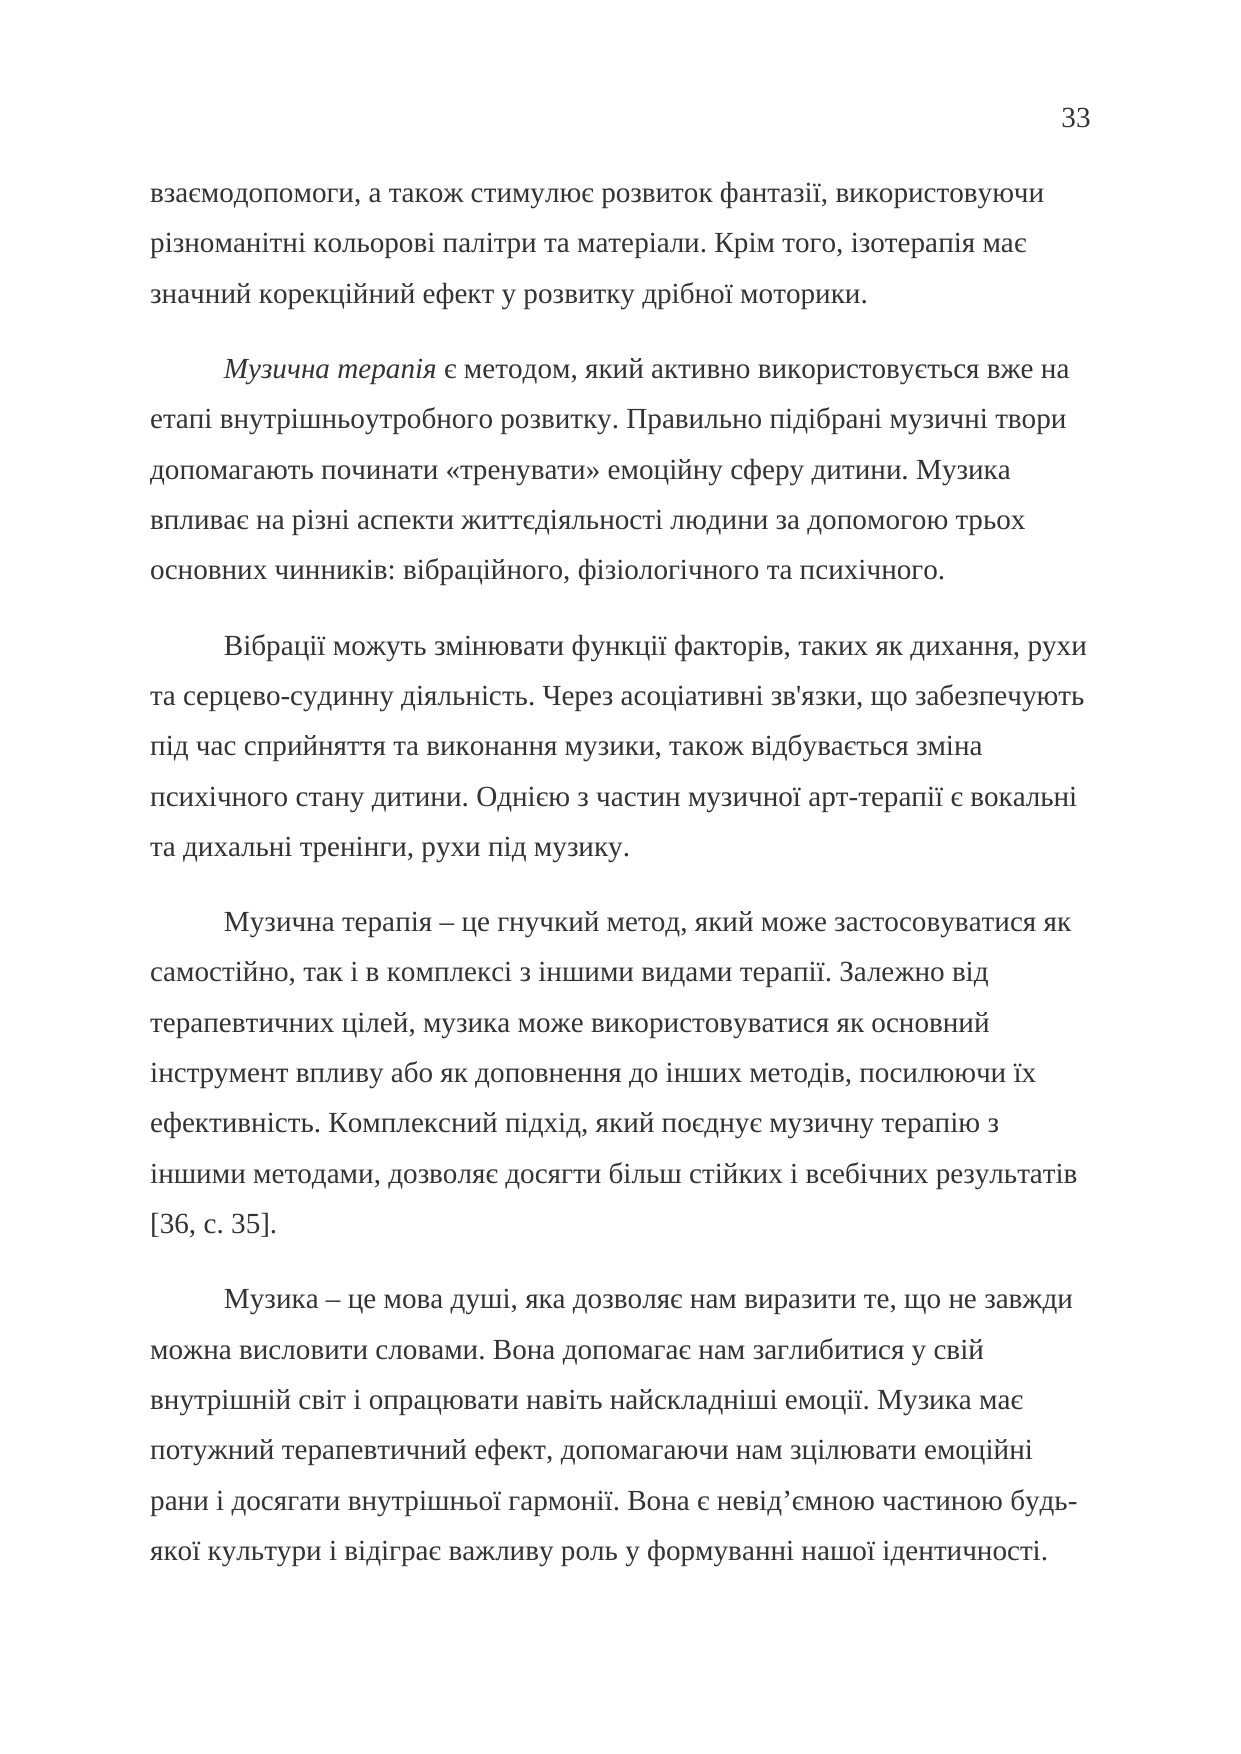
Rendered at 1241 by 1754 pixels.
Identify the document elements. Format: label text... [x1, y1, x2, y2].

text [150, 175, 1090, 309]
text Музична терапія – це гнучкий метод, який може застосовуватися як самостійно, так і в комплексі з іншими видами терапії. Залежно від терапевтичних цілей, музика може використовуватися як основний інструмент впливу або як доповнення до інших методів, посилюючи їх ефективність. Комплексний підхід, який поєднує музичну терапію з іншими методами, дозволяє досягти більш стійких і всебічних результатів [36, с. 35]. [150, 904, 1090, 1240]
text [150, 1281, 1090, 1567]
text Музична терапія є методом, який активно використовується вже на етапі внутрішньоутробного розвитку. Правильно підібрані музичні твори допомагають починати «тренувати» емоційну сферу дитини. Музика впливає на різні аспекти життєдіяльності людини за допомогою трьох основних чинників: вібраційного, фізіологічного та психічного. [150, 351, 1090, 586]
text Вібрації можуть змінювати функції факторів, таких як дихання, рухи та серцево-судинну діяльність. Через асоціативні зв'язки, що забезпечують під час сприйняття та виконання музики, також відбувається зміна психічного стану дитини. Однією з частин музичної арт-терапії є вокальні та дихальні тренінги, рухи під музику. [150, 628, 1090, 862]
